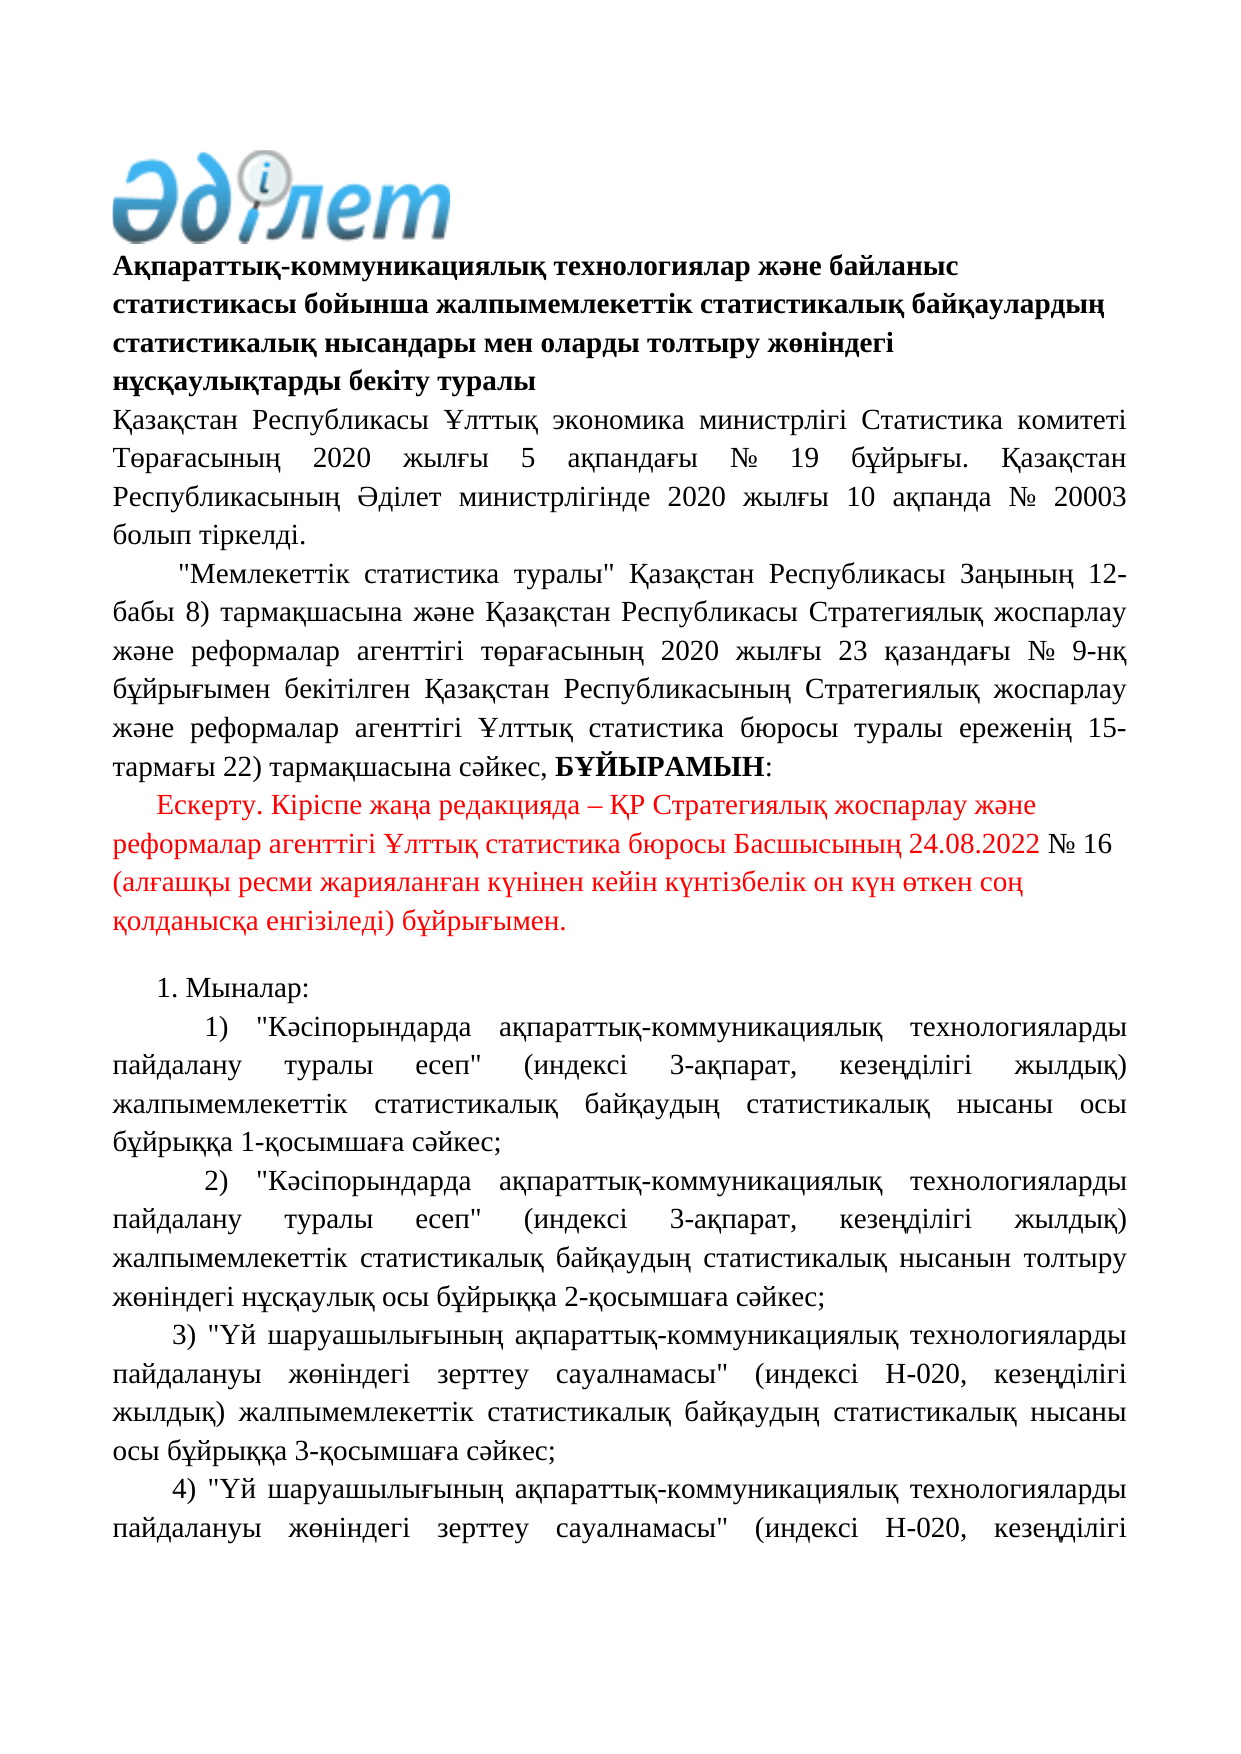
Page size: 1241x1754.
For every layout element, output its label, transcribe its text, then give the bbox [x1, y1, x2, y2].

text Қазақстан Республикасы Ұлттық экономика министрлігі Статистика комитеті Төрағасының 2020 жылғы 5 ақпандағы № 19 бұйрығы. Қазақстан Республикасының Әділет министрлігінде 2020 жылғы 10 ақпанда № 20003 болып тіркелді. [112, 402, 1128, 551]
text 1) "Кәсіпорындарда ақпараттық-коммуникациялық технологияларды пайдалану туралы есеп" (индексі 3-ақпарат, кезеңділігі жылдық) жалпымемлекеттік статистикалық байқаудың статистикалық нысаны осы бұйрыққа 1-қосымшаға сәйкес; [112, 1009, 1128, 1158]
text 2) "Кәсіпорындарда ақпараттық-коммуникациялық технологияларды пайдалану туралы есеп" (индексі 3-ақпарат, кезеңділігі жылдық) жалпымемлекеттік статистикалық байқаудың статистикалық нысанын толтыру жөніндегі нұсқаулық осы бұйрыққа 2-қосымшаға сәйкес; [112, 1163, 1128, 1312]
text "Мемлекеттік статистика туралы" Қазақстан Республикасы Заңының 12-бабы 8) тармақшасына және Қазақстан Республикасы Стратегиялық жоспарлау және реформалар агенттігі төрағасының 2020 жылғы 23 қазандағы № 9-нқ бұйрығымен бекітілген Қазақстан Республикасының Стратегиялық жоспарлау және реформалар агенттігі Ұлттық статистика бюросы туралы ереженің 15-тармағы 22) тармақшасына сәйкес, БҰЙЫРАМЫН: [112, 556, 1128, 782]
text 1. Мыналар: [112, 970, 1128, 1004]
text Ескерту. Кіріспе жаңа редакцияда – ҚР Стратегиялық жоспарлау және реформалар агенттігі Ұлттық статистика бюросы Басшысының 24.08.2022 № 16 (алғашқы ресми жарияланған күнінен кейін күнтізбелік он күн өткен соң қолданысқа енгізіледі) бұйрығымен. [112, 787, 1128, 967]
text 3) "Үй шаруашылығының ақпараттық-коммуникациялық технологияларды пайдалануы жөніндегі зерттеу сауалнамасы" (индексі Н-020, кезеңділігі жылдық) жалпымемлекеттік статистикалық байқаудың статистикалық нысаны осы бұйрыққа 3-қосымшаға сәйкес; [112, 1317, 1128, 1466]
picture [112, 150, 451, 244]
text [112, 1471, 1128, 1543]
text Ақпараттық-коммуникациялық технологиялар және байланыс статистикасы бойынша жалпымемлекеттік статистикалық байқаулардың статистикалық нысандары мен оларды толтыру жөніндегі нұсқаулықтарды бекіту туралы [112, 248, 1128, 397]
